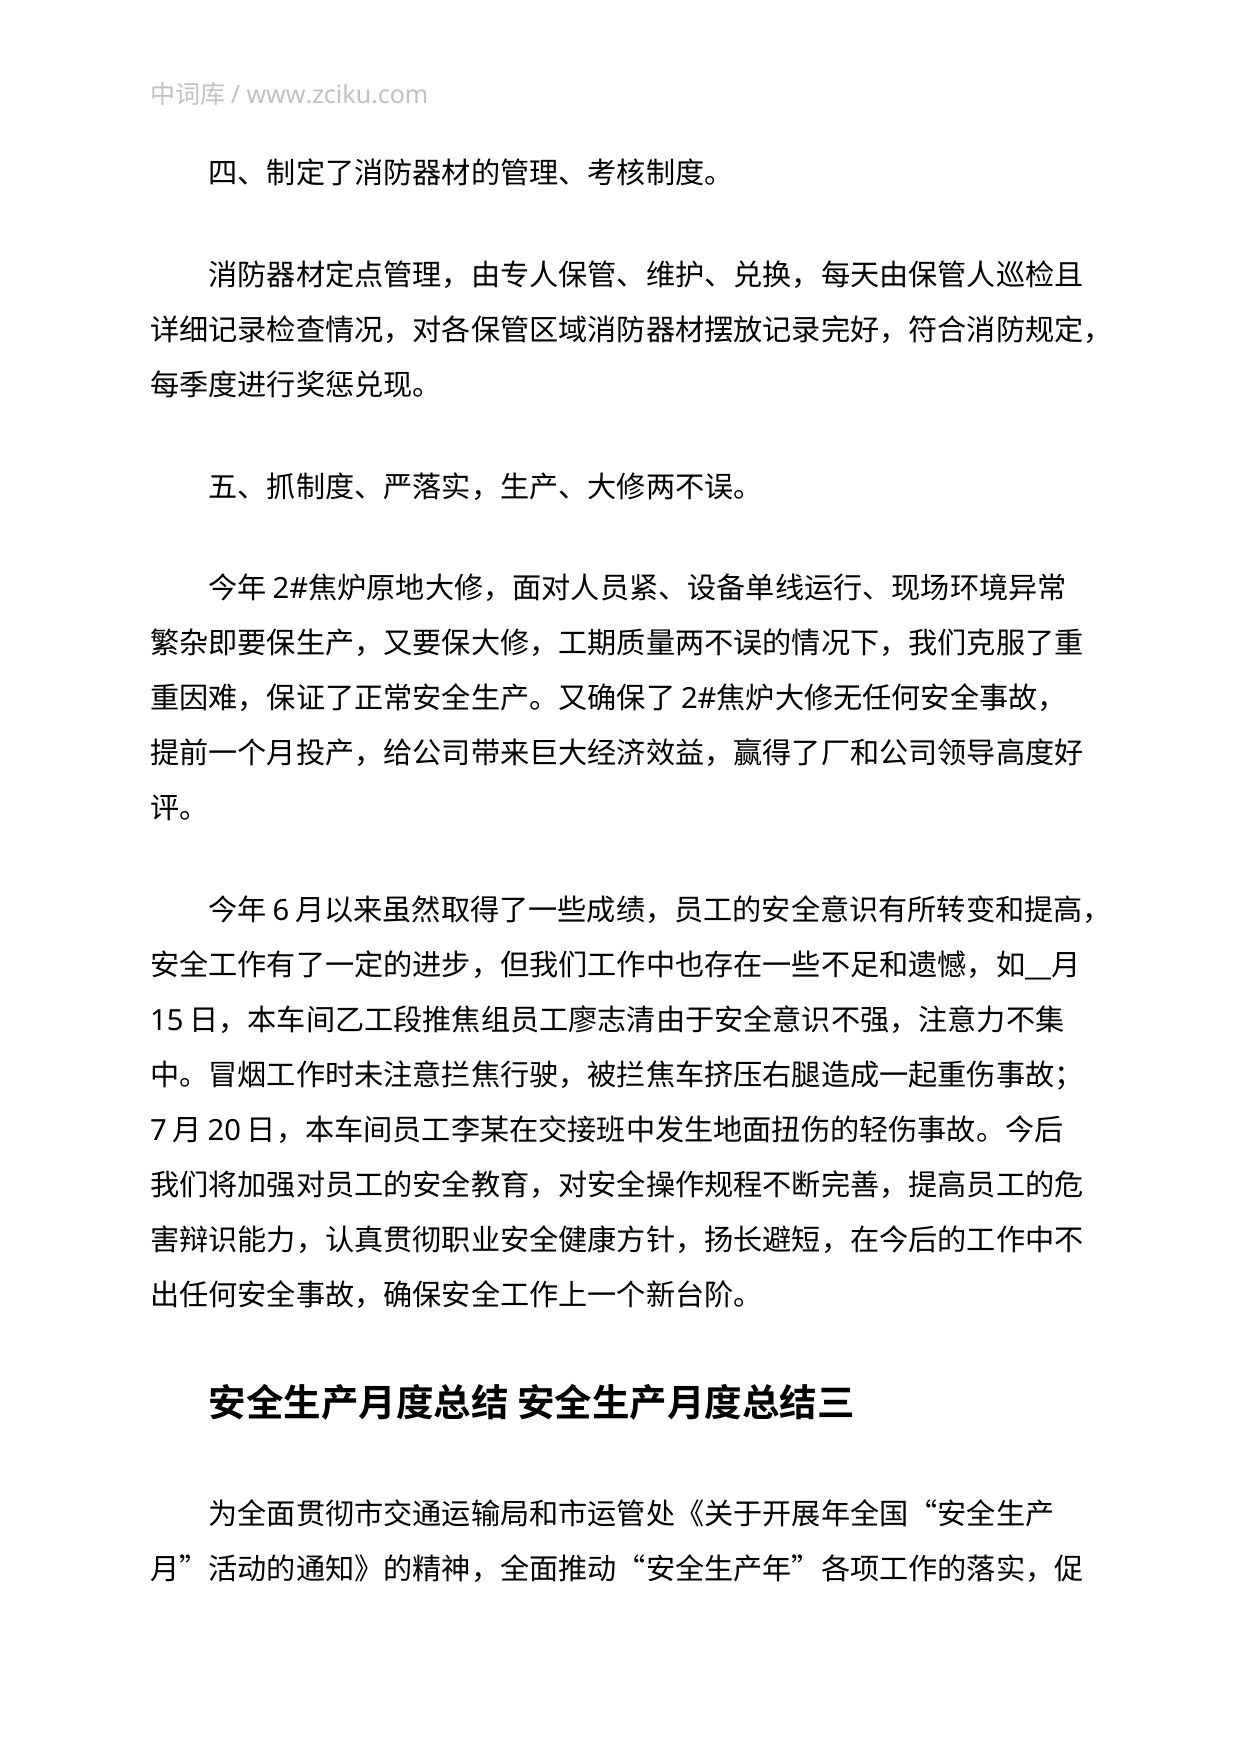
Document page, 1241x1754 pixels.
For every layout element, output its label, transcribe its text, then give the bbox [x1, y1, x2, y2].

text 五、抓制度、严落实，生产、大修两不误。 [150, 463, 1090, 506]
text 消防器材定点管理，由专人保管、维护、兑换，每天由保管人巡检且详细记录检查情况，对各保管区域消防器材摆放记录完好，符合消防规定，每季度进行奖惩兑现。 [150, 252, 1090, 404]
text 今年6月以来虽然取得了一些成绩，员工的安全意识有所转变和提高，安全工作有了一定的进步，但我们工作中也存在一些不足和遗憾，如__月15日，本车间乙工段推焦组员工廖志清由于安全意识不强，注意力不集中。冒烟工作时未注意拦焦行驶，被拦焦车挤压右腿造成一起重伤事故；7月20日，本车间员工李某在交接班中发生地面扭伤的轻伤事故。今后我们将加强对员工的安全教育，对安全操作规程不断完善，提高员工的危害辩识能力，认真贯彻职业安全健康方针，扬长避短，在今后的工作中不出任何安全事故，确保安全工作上一个新台阶。 [150, 887, 1090, 1314]
text 今年2#焦炉原地大修，面对人员紧、设备单线运行、现场环境异常繁杂即要保生产，又要保大修，工期质量两不误的情况下，我们克服了重重因难，保证了正常安全生产。又确保了2#焦炉大修无任何安全事故，提前一个月投产，给公司带来巨大经济效益，赢得了厂和公司领导高度好评。 [150, 565, 1090, 827]
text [150, 1491, 1090, 1588]
text 四、制定了消防器材的管理、考核制度。 [150, 150, 1090, 192]
text 安全生产月度总结 安全生产月度总结三 [150, 1373, 1090, 1427]
